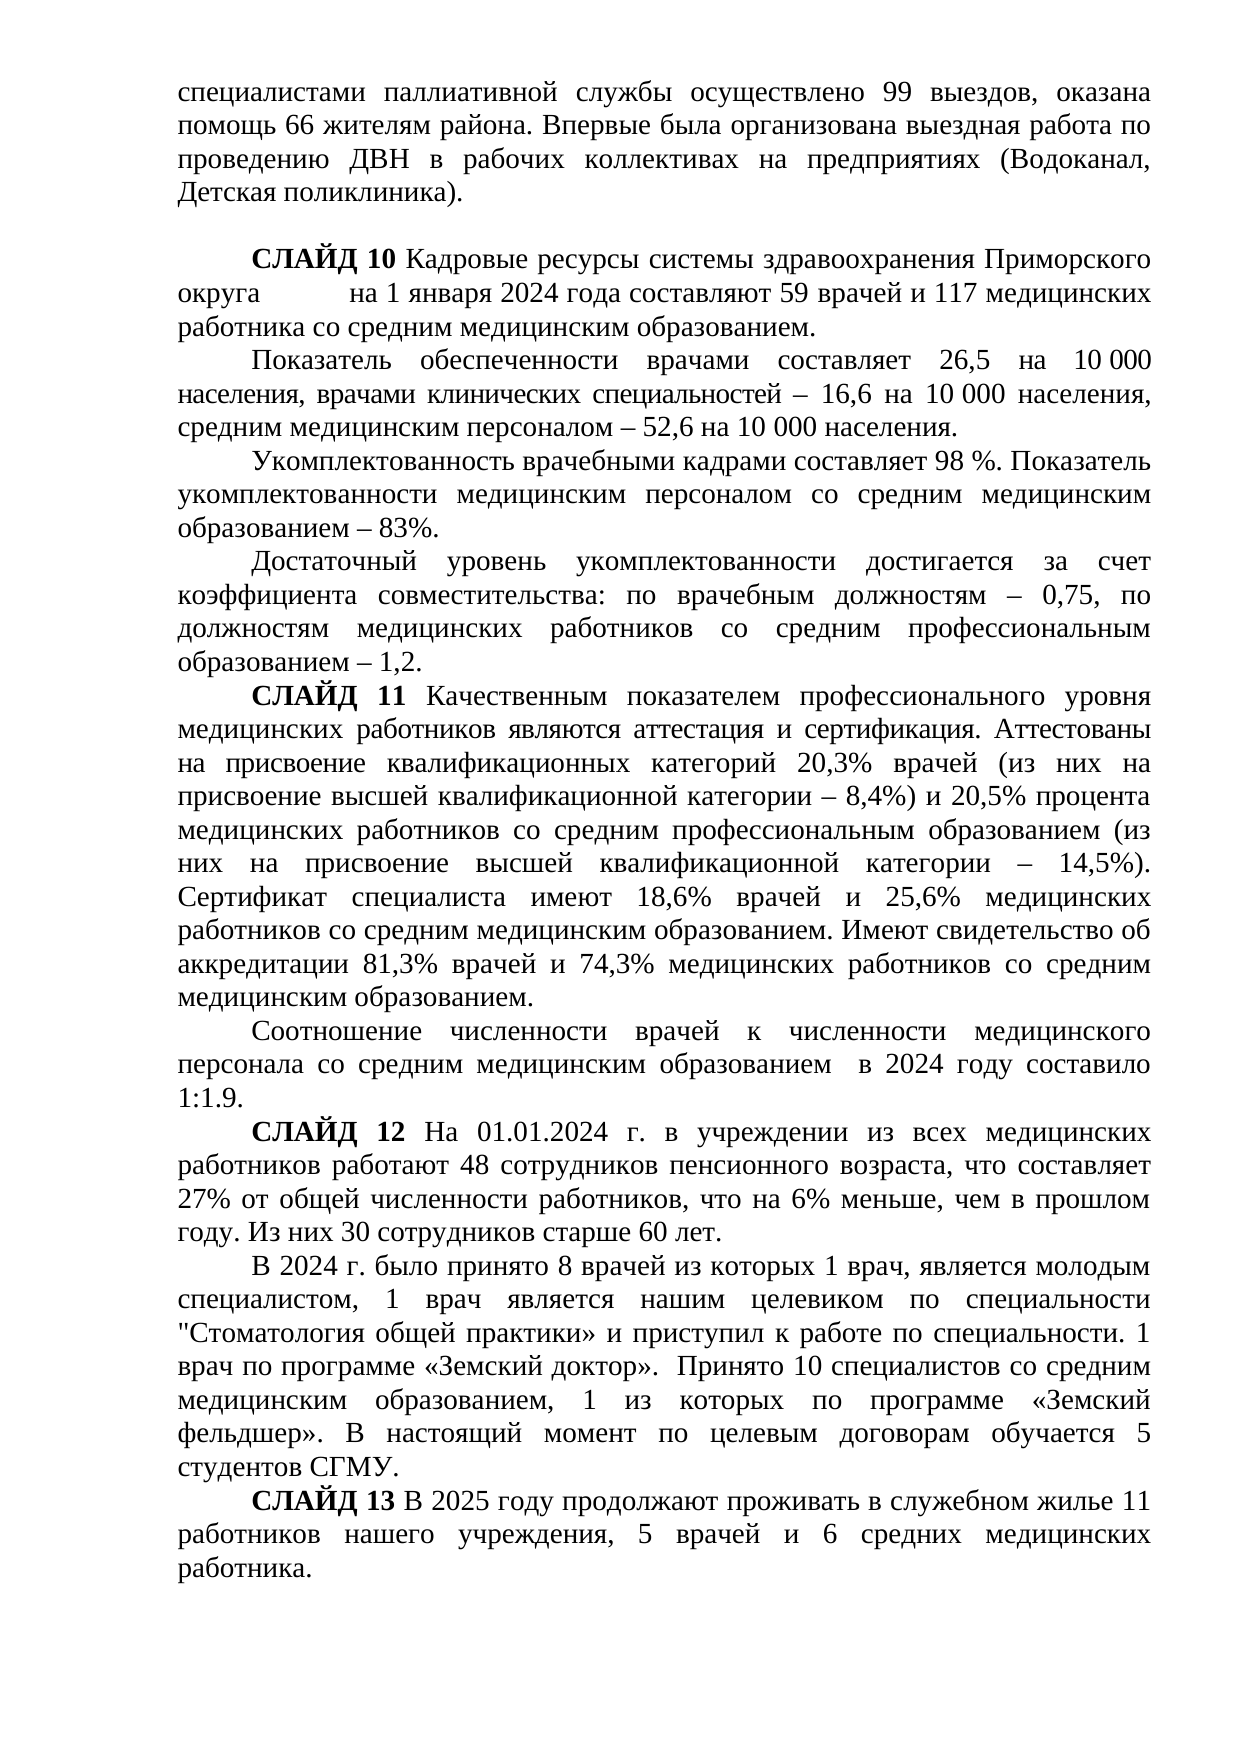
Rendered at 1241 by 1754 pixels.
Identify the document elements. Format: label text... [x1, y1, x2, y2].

text Укомплектованность врачебными кадрами составляет 98 %. Показатель укомплектованности медицинским персоналом со средним медицинским образованием – 83%. [177, 443, 1152, 543]
text СЛАЙД 13 В 2025 году продолжают проживать в служебном жилье 11 работников нашего учреждения, 5 врачей и 6 средних медицинских работника. [177, 1483, 1152, 1583]
text Показатель обеспеченности врачами составляет 26,5 на 10 000 населения, врачами клинических специальностей – 16,6 на 10 000 населения, средним медицинским персоналом – 52,6 на 10 000 населения. [177, 342, 1152, 443]
text СЛАЙД 10 Кадровые ресурсы системы здравоохранения Приморского округа на 1 января 2024 года составляют 59 врачей и 117 медицинских работника со средним медицинским образованием. [177, 242, 1152, 342]
text Достаточный уровень укомплектованности достигается за счет коэффициента совместительства: по врачебным должностям – 0,75, по должностям медицинских работников со средним профессиональным образованием – 1,2. [177, 543, 1152, 678]
text В 2024 г. было принято 8 врачей из которых 1 врач, является молодым специалистом, 1 врач является нашим целевиком по специальности "Стоматология общей практики» и приступил к работе по специальности. 1 врач по программе «Земский доктор». Принято 10 специалистов со средним медицинским образованием, 1 из которых по программе «Земский фельдшер». В настоящий момент по целевым договорам обучается 5 студентов СГМУ. [177, 1248, 1152, 1483]
text Соотношение численности врачей к численности медицинского персонала со средним медицинским образованием в 2024 году составило 1:1.9. [177, 1013, 1152, 1114]
text СЛАЙД 11 Качественным показателем профессионального уровня медицинских работников являются аттестация и сертификация. Аттестованы на присвоение квалификационных категорий 20,3% врачей (из них на присвоение высшей квалификационной категории – 8,4%) и 20,5% процента медицинских работников со средним профессиональным образованием (из них на присвоение высшей квалификационной категории – 14,5%). Сертификат специалиста имеют 18,6% врачей и 25,6% медицинских работников со средним медицинским образованием. Имеют свидетельство об аккредитации 81,3% врачей и 74,3% медицинских работников со средним медицинским образованием. [177, 678, 1152, 1013]
text СЛАЙД 12 На 01.01.2024 г. в учреждении из всех медицинских работников работают 48 сотрудников пенсионного возраста, что составляет 27% от общей численности работников, что на 6% меньше, чем в прошлом году. Из них 30 сотрудников старше 60 лет. [177, 1114, 1152, 1248]
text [177, 74, 1152, 208]
